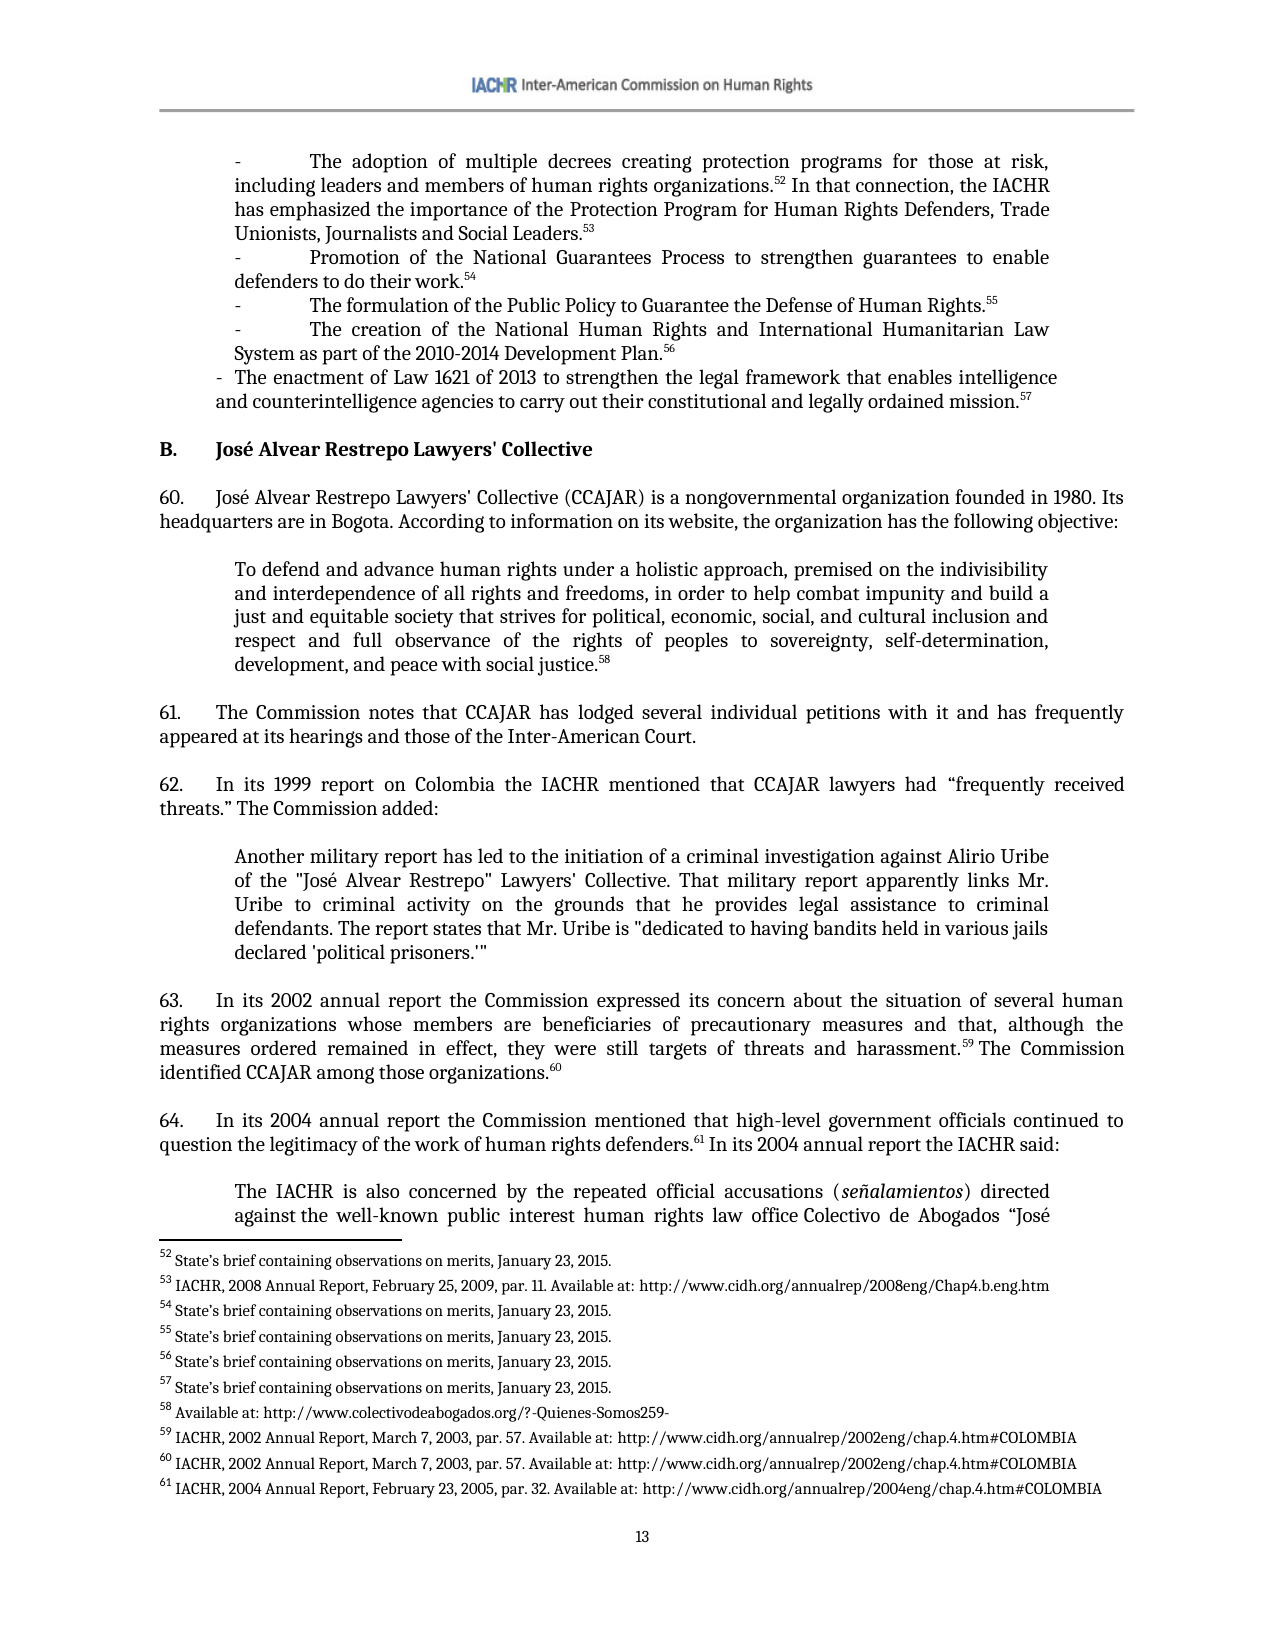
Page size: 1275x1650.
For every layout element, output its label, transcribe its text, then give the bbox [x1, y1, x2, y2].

list In its 2004 annual report the Commission mentioned that high-level government officials continued to question the legitimacy of the work of human rights defenders. In its 2004 annual report the IACHR said: [159, 1108, 1125, 1156]
list The Commission notes that CCAJAR has lodged several individual petitions with it and has frequently appeared at its hearings and those of the Inter-American Court. [159, 701, 1125, 749]
list José Alvear Restrepo Lawyers' Collective (CCAJAR) is a nongovernmental organization founded in 1980. Its headquarters are in Bogota. According to information on its website, the organization has the following objective: [159, 485, 1125, 533]
list - The formulation of the Public Policy to Guarantee the Defense of Human Rights. [234, 294, 1050, 318]
list In its 2002 annual report the Commission expressed its concern about the situation of several human rights organizations whose members are beneficiaries of precautionary measures and that, although the measures ordered remained in effect, they were still targets of threats and harassment. The Commission identified CCAJAR among those organizations. [159, 988, 1125, 1084]
list - Promotion of the National Guarantees Process to strengthen guarantees to enable defenders to do their work. [234, 246, 1050, 294]
list - The enactment of Law 1621 of 2013 to strengthen the legal framework that enables intelligence and counterintelligence agencies to carry out their constitutional and legally ordained mission. [216, 366, 1059, 413]
list Another military report has led to the initiation of a criminal investigation against Alirio Uribe of the "José Alvear Restrepo" Lawyers' Collective. That military report apparently links Mr. Uribe to criminal activity on the grounds that he provides legal assistance to criminal defendants. The report states that Mr. Uribe is "dedicated to having bandits held in various jails declared 'political prisoners.'" [234, 845, 1050, 964]
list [234, 1180, 1050, 1228]
list In its 1999 report on Colombia the IACHR mentioned that CCAJAR lawyers had “frequently received threats.” The Commission added: [159, 773, 1125, 821]
picture [461, 75, 824, 95]
list To defend and advance human rights under a holistic approach, premised on the indivisibility and interdependence of all rights and freedoms, in order to help combat impunity and build a just and equitable society that strives for political, economic, social, and cultural inclusion and respect and full observance of the rights of peoples to sovereignty, self-determination, development, and peace with social justice. [234, 557, 1050, 677]
list - The creation of the National Human Rights and International Humanitarian Law System as part of the 2010-2014 Development Plan. [234, 318, 1050, 366]
list - The adoption of multiple decrees creating protection programs for those at risk, including leaders and members of human rights organizations. In that connection, the IACHR has emphasized the importance of the Protection Program for Human Rights Defenders, Trade Unionists, Journalists and Social Leaders. [234, 150, 1050, 246]
subtitle B. José Alvear Restrepo Lawyers' Collective [159, 437, 1125, 461]
